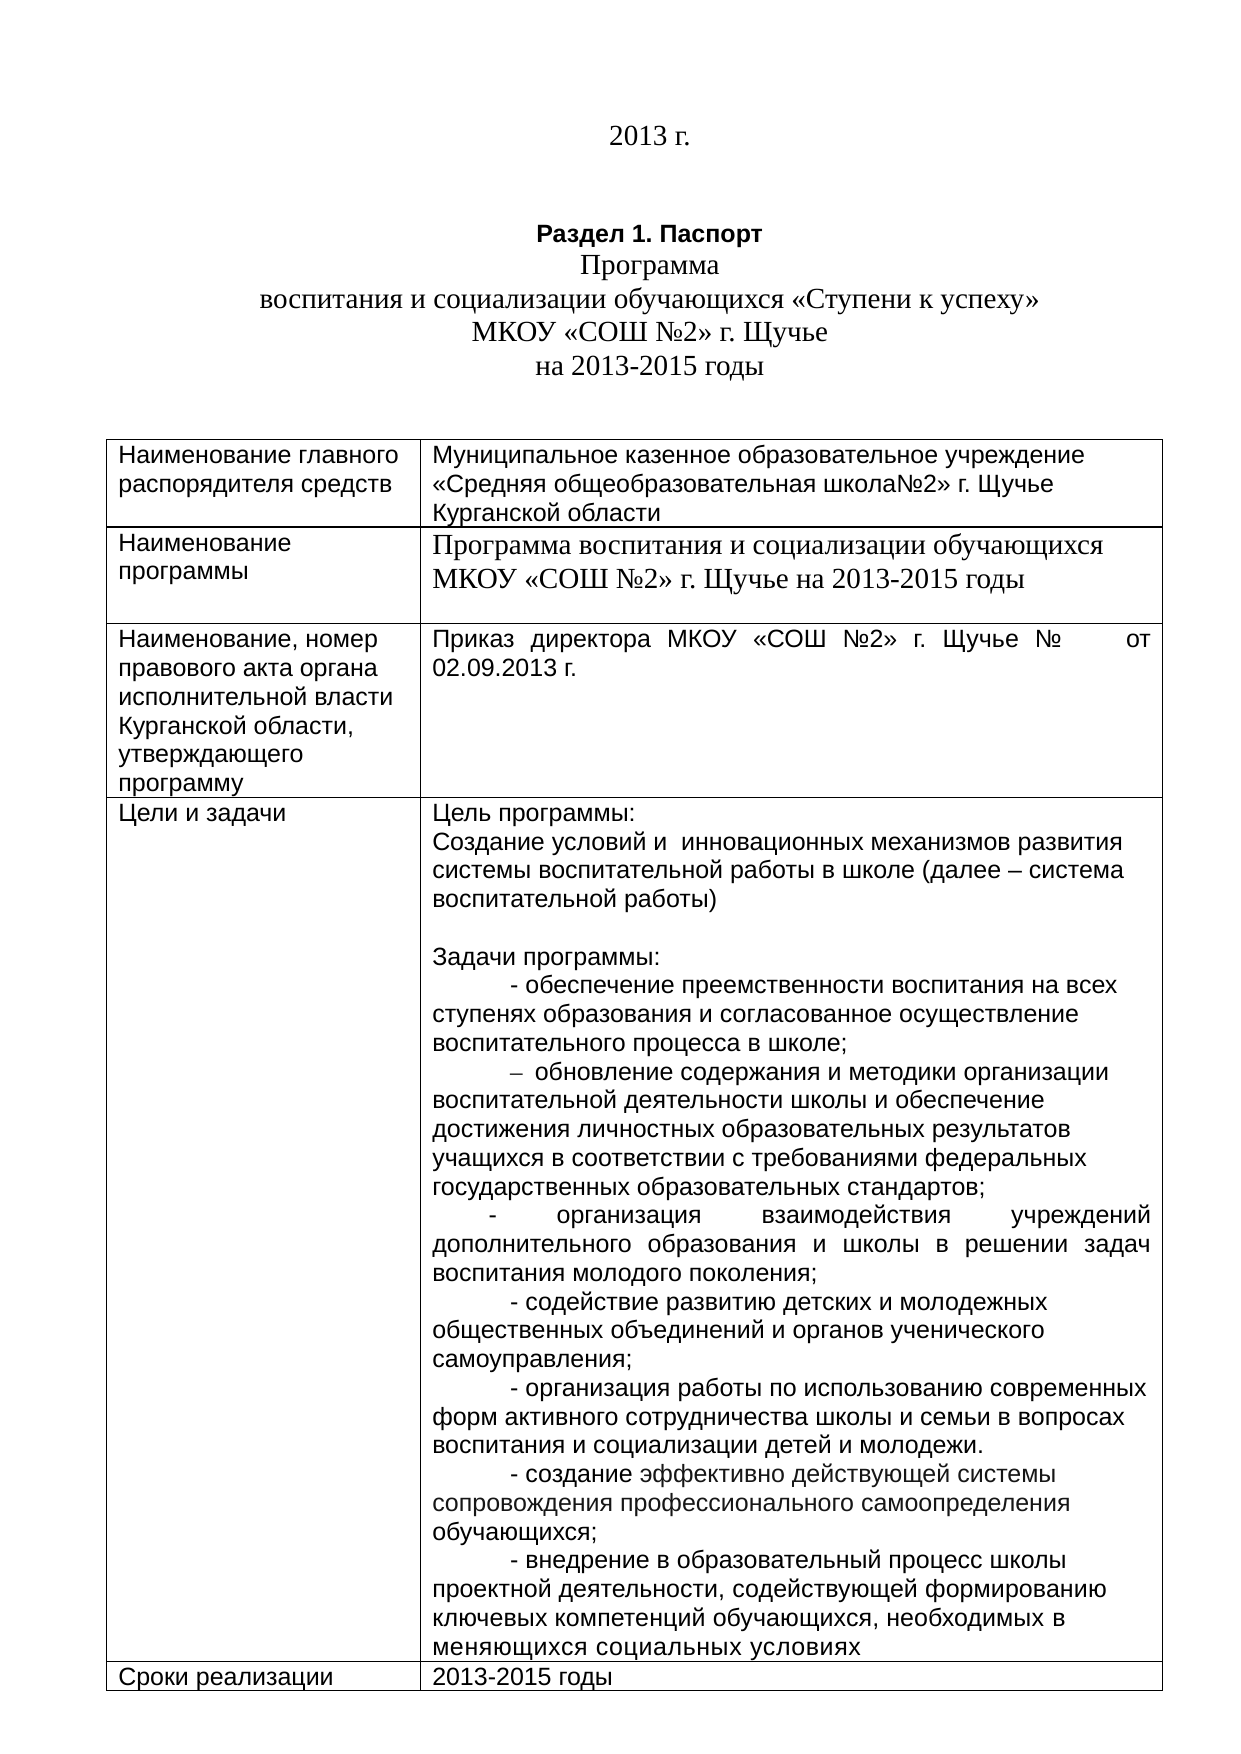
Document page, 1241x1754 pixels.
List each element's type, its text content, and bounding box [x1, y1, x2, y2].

text Раздел 1. Паспорт [118, 219, 1181, 247]
text воспитания и социализации обучающихся «Ступени к успеху» [118, 281, 1181, 314]
table_cell Приказ директора МКОУ «СОШ №2» г. Щучье № от 02.09.2013 г. [421, 624, 1162, 797]
table_cell Наименование программы [107, 528, 420, 623]
table_cell Цели и задачи [107, 798, 420, 1661]
table_header Муниципальное казенное образовательное учреждение «Средняя общеобразовательная школа№2» г. Щучье Курганской области [421, 440, 1162, 526]
text МКОУ «СОШ №2» г. Щучье [118, 314, 1181, 348]
table_cell Программа воспитания и социализации обучающихся МКОУ «СОШ №2» г. Щучье на 2013-2015 годы [421, 528, 1162, 623]
text 2013 г. [118, 118, 1181, 152]
table_cell 2013-2015 годы [421, 1662, 1162, 1690]
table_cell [107, 1662, 420, 1690]
text на 2013-2015 годы [118, 348, 1181, 382]
table_cell Цель программы: Создание условий и инновационных механизмов развития системы воспитательной работы в школе (далее – система воспитательной работы) Задачи программы: - обеспечение преемственности воспитания на всех ступенях образования и согласованное осуществление воспитательного процесса в школе; обновление содержания и методики организации воспитательной деятельности школы и обеспечение достижения личностных образовательных результатов учащихся в соответствии с требованиями федеральных государственных образовательных стандартов; - организация взаимодействия учреждений дополнительного образования и школы в решении задач воспитания молодого поколения; - содействие развитию детских и молодежных общественных объединений и органов ученического самоуправления; - организация работы по использованию современных форм активного сотрудничества школы и семьи в вопросах воспитания и социализации детей и молодежи. - создание эффективно действующей системы сопровождения профессионального самоопределения обучающихся; - внедрение в образовательный процесс школы проектной деятельности, содействующей формированию ключевых компетенций обучающихся, необходимых в меняющихся социальных условиях [421, 798, 1162, 1661]
table_cell Наименование, номер правового акта органа исполнительной власти Курганской области, утверждающего программу [107, 624, 420, 797]
text Программа [118, 247, 1181, 281]
table_header Наименование главного распорядителя средств [107, 440, 420, 526]
